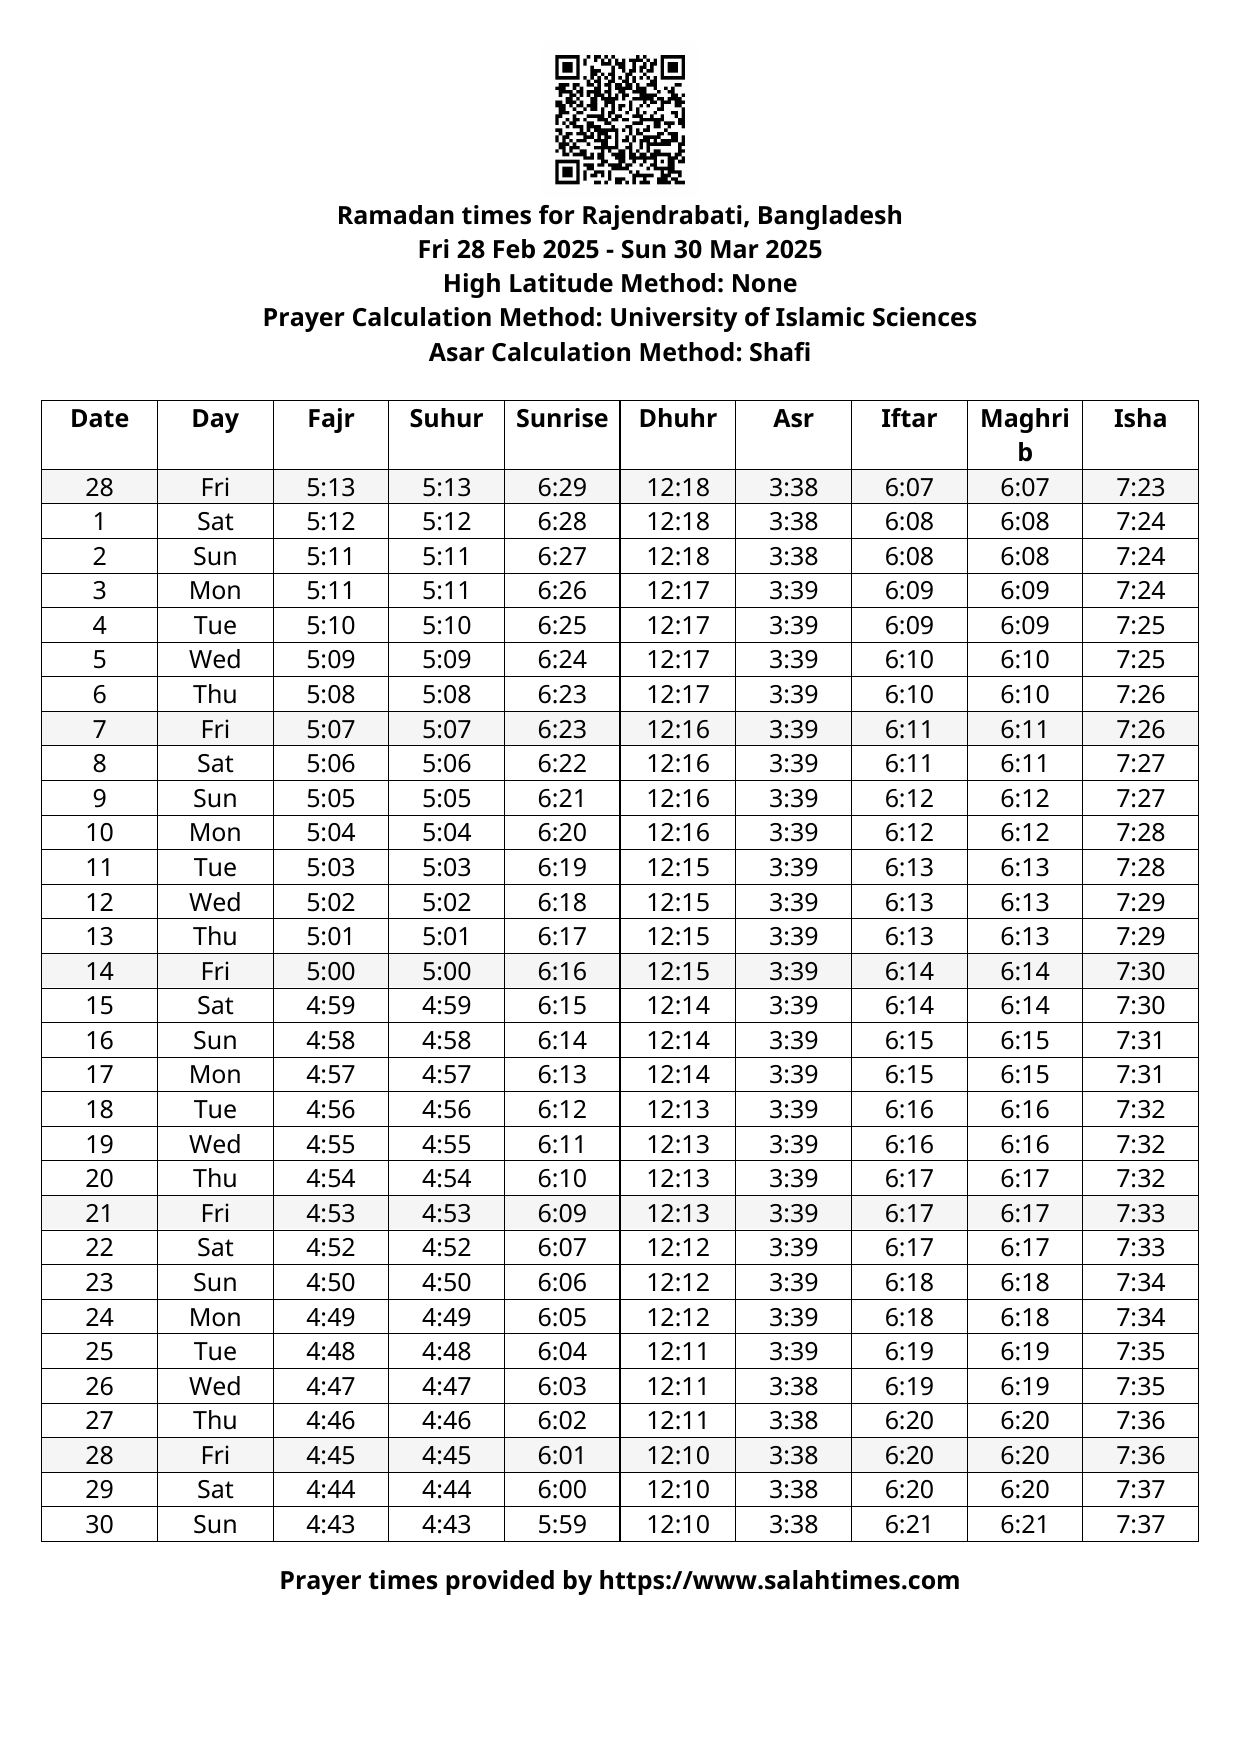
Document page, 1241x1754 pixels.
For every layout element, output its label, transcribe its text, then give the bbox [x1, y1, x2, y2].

table_header Iftar [852, 401, 967, 469]
table_cell 7:33 [1083, 1231, 1198, 1264]
table_cell 5:03 [274, 850, 388, 884]
table_cell 3:39 [736, 643, 851, 676]
table_cell 5:05 [389, 781, 504, 814]
table_cell Sun [158, 781, 273, 814]
table_cell 6:17 [852, 1196, 967, 1229]
table_cell 7:23 [1083, 470, 1198, 503]
table_cell 6:17 [968, 1161, 1082, 1195]
table_cell 6:19 [968, 1369, 1082, 1402]
table_cell 6:19 [968, 1334, 1082, 1368]
table_cell 3:39 [736, 1058, 851, 1091]
table_cell 3:39 [736, 1334, 851, 1368]
table_cell 6:04 [505, 1334, 619, 1368]
table_cell Fri [158, 1196, 273, 1229]
text Ramadan times for Rajendrabati, Bangladesh [42, 198, 1198, 232]
table_cell 12:17 [621, 574, 735, 607]
table_cell 5:00 [389, 954, 504, 987]
table_cell 6:09 [852, 608, 967, 642]
table_cell 3:39 [736, 1023, 851, 1057]
table_cell 5 [42, 643, 157, 676]
text High Latitude Method: None [42, 266, 1198, 300]
table_cell 7:30 [1083, 954, 1198, 987]
table_cell 6:21 [968, 1507, 1082, 1541]
table_cell 5:01 [274, 919, 388, 953]
table_cell 6:11 [852, 746, 967, 780]
table_cell 20 [42, 1161, 157, 1195]
table_cell 18 [42, 1092, 157, 1126]
table_cell 6:13 [852, 919, 967, 953]
table_cell 6:17 [968, 1231, 1082, 1264]
table_cell 6:21 [852, 1507, 967, 1541]
table_cell 4:46 [389, 1404, 504, 1437]
table_cell 4:59 [274, 989, 388, 1022]
table_cell 7:29 [1083, 885, 1198, 918]
table_cell 19 [42, 1127, 157, 1160]
table_cell 4:49 [389, 1300, 504, 1333]
table_cell 5:05 [274, 781, 388, 814]
table_cell 6:13 [968, 850, 1082, 884]
table_cell 12:16 [621, 816, 735, 849]
table_cell 6:20 [852, 1473, 967, 1506]
table_cell 7:32 [1083, 1161, 1198, 1195]
table_cell 5:09 [274, 643, 388, 676]
text Fri 28 Feb 2025 - Sun 30 Mar 2025 [42, 232, 1198, 266]
table_cell 6:15 [968, 1058, 1082, 1091]
table_cell 3:39 [736, 1265, 851, 1299]
table_cell Sun [158, 539, 273, 572]
table_cell 6:09 [968, 608, 1082, 642]
table_cell 12:11 [621, 1334, 735, 1368]
table_cell 4:52 [274, 1231, 388, 1264]
table_cell 6:15 [852, 1058, 967, 1091]
table_cell 3:39 [736, 574, 851, 607]
table_cell 29 [42, 1473, 157, 1506]
table_cell 7 [42, 712, 157, 745]
table_cell 5:11 [274, 574, 388, 607]
table_cell 28 [42, 470, 157, 503]
table_cell 7:31 [1083, 1058, 1198, 1091]
table_cell 6:20 [852, 1404, 967, 1437]
table_cell 12:15 [621, 954, 735, 987]
table_cell 28 [42, 1438, 157, 1472]
table_cell 6:16 [968, 1092, 1082, 1126]
table_cell 12:15 [621, 919, 735, 953]
table_header Sunrise [505, 401, 619, 469]
table_cell 4 [42, 608, 157, 642]
table_cell 23 [42, 1265, 157, 1299]
table_cell 6:13 [505, 1058, 619, 1091]
table_cell 4:44 [389, 1473, 504, 1506]
table_cell 6:19 [505, 850, 619, 884]
table_cell 12:10 [621, 1438, 735, 1472]
table_cell 5:02 [389, 885, 504, 918]
table_cell 6:14 [968, 989, 1082, 1022]
table_cell 6:17 [852, 1231, 967, 1264]
table_cell 6:10 [968, 677, 1082, 711]
table_header Suhur [389, 401, 504, 469]
table_cell 2 [42, 539, 157, 572]
table_cell 5:11 [389, 574, 504, 607]
table_cell 12:18 [621, 539, 735, 572]
table_cell 6:11 [852, 712, 967, 745]
table_cell 8 [42, 746, 157, 780]
table_cell 4:57 [389, 1058, 504, 1091]
table_cell Thu [158, 919, 273, 953]
table_header Date [42, 401, 157, 469]
table_cell 6:09 [968, 574, 1082, 607]
table_cell 4:52 [389, 1231, 504, 1264]
table_cell 4:43 [274, 1507, 388, 1541]
table_cell Fri [158, 712, 273, 745]
table_cell 6:23 [505, 712, 619, 745]
table_cell Sat [158, 1231, 273, 1264]
table_cell Wed [158, 1127, 273, 1160]
table_cell Tue [158, 1092, 273, 1126]
table_cell Fri [158, 470, 273, 503]
table_cell 6:13 [968, 885, 1082, 918]
table_cell Tue [158, 1334, 273, 1368]
table_cell 6:12 [968, 781, 1082, 814]
table_cell 10 [42, 816, 157, 849]
table_cell 6:17 [505, 919, 619, 953]
table_cell 5:00 [274, 954, 388, 987]
table_cell 5:10 [389, 608, 504, 642]
table_cell 6:08 [968, 504, 1082, 538]
table_cell 4:56 [389, 1092, 504, 1126]
table_cell 7:31 [1083, 1023, 1198, 1057]
table_cell 6:06 [505, 1265, 619, 1299]
table_cell 6:25 [505, 608, 619, 642]
table_cell 3:39 [736, 850, 851, 884]
table_cell 12:15 [621, 850, 735, 884]
table_cell 6:10 [852, 643, 967, 676]
text Prayer times provided by https://www.salahtimes.com [42, 1563, 1198, 1597]
table_cell 6:11 [968, 746, 1082, 780]
table_cell 3:39 [736, 1231, 851, 1264]
table_cell Thu [158, 677, 273, 711]
table_cell 12:14 [621, 989, 735, 1022]
table_cell Sat [158, 989, 273, 1022]
table_cell 5:11 [389, 539, 504, 572]
table_cell 5:02 [274, 885, 388, 918]
table_cell 12:10 [621, 1473, 735, 1506]
table_cell 3:38 [736, 539, 851, 572]
table_cell 4:46 [274, 1404, 388, 1437]
table_cell Sat [158, 746, 273, 780]
table_cell 3:38 [736, 1404, 851, 1437]
table_cell Wed [158, 643, 273, 676]
table_cell 12:14 [621, 1023, 735, 1057]
table_header Day [158, 401, 273, 469]
table_cell 3:39 [736, 885, 851, 918]
table_cell 12:11 [621, 1404, 735, 1437]
table_cell 6:27 [505, 539, 619, 572]
table_cell 7:25 [1083, 643, 1198, 676]
table_cell 24 [42, 1300, 157, 1333]
table_cell 6:12 [968, 816, 1082, 849]
table_cell 7:28 [1083, 850, 1198, 884]
table_cell 6:20 [968, 1404, 1082, 1437]
table_cell 6:09 [505, 1196, 619, 1229]
table_cell 22 [42, 1231, 157, 1264]
table_cell 5:03 [389, 850, 504, 884]
table_cell 1 [42, 504, 157, 538]
table_cell 3:39 [736, 677, 851, 711]
table_cell 3:39 [736, 1127, 851, 1160]
table_cell 3:38 [736, 504, 851, 538]
table_cell 5:59 [505, 1507, 619, 1541]
table_cell 6:20 [968, 1473, 1082, 1506]
table_cell 12:16 [621, 746, 735, 780]
table_cell 7:24 [1083, 539, 1198, 572]
table_cell 3:39 [736, 608, 851, 642]
table_cell Sat [158, 504, 273, 538]
table_cell 6:14 [852, 989, 967, 1022]
table_cell 13 [42, 919, 157, 953]
table_cell 3:39 [736, 1300, 851, 1333]
table_cell 5:04 [389, 816, 504, 849]
table_cell 12:17 [621, 608, 735, 642]
table_cell 3:38 [736, 1507, 851, 1541]
table_cell 12:13 [621, 1161, 735, 1195]
table_cell 7:26 [1083, 712, 1198, 745]
table_cell 6:20 [968, 1438, 1082, 1472]
table_cell 3:38 [736, 470, 851, 503]
table_cell 5:07 [274, 712, 388, 745]
table_cell 15 [42, 989, 157, 1022]
table_cell 4:44 [274, 1473, 388, 1506]
table_cell 4:45 [274, 1438, 388, 1472]
table_cell 6:21 [505, 781, 619, 814]
text Prayer Calculation Method: University of Islamic Sciences [42, 300, 1198, 334]
table_cell 6:23 [505, 677, 619, 711]
table_cell 4:54 [274, 1161, 388, 1195]
table_cell 4:43 [389, 1507, 504, 1541]
table_cell 6:17 [852, 1161, 967, 1195]
picture [542, 41, 699, 198]
table_cell Wed [158, 885, 273, 918]
table_cell 17 [42, 1058, 157, 1091]
table_cell 12:17 [621, 677, 735, 711]
table_cell 12:15 [621, 885, 735, 918]
table_cell 4:58 [274, 1023, 388, 1057]
table_cell 6:17 [968, 1196, 1082, 1229]
table_cell 14 [42, 954, 157, 987]
table_cell Mon [158, 574, 273, 607]
table_cell 3:38 [736, 1369, 851, 1402]
table_cell 4:57 [274, 1058, 388, 1091]
table_cell Sun [158, 1265, 273, 1299]
table_cell 5:01 [389, 919, 504, 953]
table_cell 6:18 [852, 1300, 967, 1333]
table_cell 7:30 [1083, 989, 1198, 1022]
table_cell 12:17 [621, 643, 735, 676]
table_cell 6:16 [852, 1092, 967, 1126]
table_header Dhuhr [621, 401, 735, 469]
table_cell 3:39 [736, 989, 851, 1022]
table_cell 6:18 [968, 1300, 1082, 1333]
table_cell 7:26 [1083, 677, 1198, 711]
table_cell Mon [158, 1058, 273, 1091]
table_cell 4:45 [389, 1438, 504, 1472]
table_cell 12:14 [621, 1058, 735, 1091]
table_cell 12:16 [621, 712, 735, 745]
table_cell 4:58 [389, 1023, 504, 1057]
table_cell 6:18 [968, 1265, 1082, 1299]
table_cell 6:26 [505, 574, 619, 607]
table_cell 7:36 [1083, 1404, 1198, 1437]
table_header Fajr [274, 401, 388, 469]
table_cell 12:11 [621, 1369, 735, 1402]
table_cell 6:16 [852, 1127, 967, 1160]
table_cell 7:37 [1083, 1507, 1198, 1541]
table_cell 6:15 [505, 989, 619, 1022]
table_cell 7:27 [1083, 781, 1198, 814]
table_cell 5:11 [274, 539, 388, 572]
table_cell 6:01 [505, 1438, 619, 1472]
table_cell 12:16 [621, 781, 735, 814]
table_cell 11 [42, 850, 157, 884]
table_cell 6:24 [505, 643, 619, 676]
table_cell 7:32 [1083, 1092, 1198, 1126]
table_cell 6:18 [505, 885, 619, 918]
table_cell 6:12 [505, 1092, 619, 1126]
table_cell 6:08 [852, 504, 967, 538]
table_cell 4:56 [274, 1092, 388, 1126]
table_cell 5:08 [389, 677, 504, 711]
table_cell 7:27 [1083, 746, 1198, 780]
table_cell 25 [42, 1334, 157, 1368]
table_cell 6:18 [852, 1265, 967, 1299]
table_cell Mon [158, 1300, 273, 1333]
table_cell Tue [158, 850, 273, 884]
table_cell 5:07 [389, 712, 504, 745]
table_cell 4:48 [389, 1334, 504, 1368]
table_cell 6:15 [852, 1023, 967, 1057]
table_cell 6:13 [968, 919, 1082, 953]
table_cell 6:00 [505, 1473, 619, 1506]
table_cell 12:12 [621, 1300, 735, 1333]
table_cell 6:07 [968, 470, 1082, 503]
table_cell 27 [42, 1404, 157, 1437]
table_cell 5:04 [274, 816, 388, 849]
table_cell 6:13 [852, 850, 967, 884]
table_cell 12 [42, 885, 157, 918]
table_cell Fri [158, 1438, 273, 1472]
table_cell 6:10 [852, 677, 967, 711]
table_cell 3:39 [736, 1092, 851, 1126]
table_cell 6:22 [505, 746, 619, 780]
table_cell 5:08 [274, 677, 388, 711]
table_cell 6:16 [505, 954, 619, 987]
table_cell Sun [158, 1507, 273, 1541]
table_cell 7:29 [1083, 919, 1198, 953]
table_cell 3:39 [736, 1161, 851, 1195]
table_cell 3:39 [736, 746, 851, 780]
table_cell Mon [158, 816, 273, 849]
table_cell 7:34 [1083, 1300, 1198, 1333]
table_cell 5:09 [389, 643, 504, 676]
table_cell 6:19 [852, 1334, 967, 1368]
table_cell 12:13 [621, 1127, 735, 1160]
table_cell Thu [158, 1404, 273, 1437]
table_cell 6:10 [505, 1161, 619, 1195]
table_cell 6:02 [505, 1404, 619, 1437]
table_cell 6:16 [968, 1127, 1082, 1160]
table_cell 12:13 [621, 1196, 735, 1229]
table_cell 4:49 [274, 1300, 388, 1333]
table_cell 6:13 [852, 885, 967, 918]
table_cell 5:06 [274, 746, 388, 780]
table_cell Wed [158, 1369, 273, 1402]
table_cell Tue [158, 608, 273, 642]
table_cell 12:12 [621, 1265, 735, 1299]
table_cell Sun [158, 1023, 273, 1057]
table_cell 6:10 [968, 643, 1082, 676]
table_cell 6:29 [505, 470, 619, 503]
table_cell 7:34 [1083, 1265, 1198, 1299]
table_header Isha [1083, 401, 1198, 469]
table_cell 12:10 [621, 1507, 735, 1541]
table_cell 6:08 [852, 539, 967, 572]
table_cell 3:39 [736, 919, 851, 953]
table_cell 12:18 [621, 470, 735, 503]
table_cell 6:12 [852, 781, 967, 814]
table_cell 4:50 [274, 1265, 388, 1299]
table_cell 6 [42, 677, 157, 711]
table_cell 6:07 [505, 1231, 619, 1264]
table_cell 6:20 [852, 1438, 967, 1472]
table_cell 3:39 [736, 954, 851, 987]
table_cell 4:53 [389, 1196, 504, 1229]
table_cell 21 [42, 1196, 157, 1229]
table_cell Sat [158, 1473, 273, 1506]
table_cell 6:20 [505, 816, 619, 849]
table_cell 3:39 [736, 712, 851, 745]
table_cell 3:38 [736, 1473, 851, 1506]
table_cell 3:38 [736, 1438, 851, 1472]
table_cell 7:25 [1083, 608, 1198, 642]
table_cell 4:50 [389, 1265, 504, 1299]
table_cell 5:13 [274, 470, 388, 503]
table_cell 6:14 [505, 1023, 619, 1057]
table_cell 6:14 [968, 954, 1082, 987]
table_cell 4:55 [274, 1127, 388, 1160]
table_cell 4:47 [389, 1369, 504, 1402]
table_cell 30 [42, 1507, 157, 1541]
table_cell 5:12 [274, 504, 388, 538]
table_cell 7:37 [1083, 1473, 1198, 1506]
table_cell 6:14 [852, 954, 967, 987]
table_cell 6:12 [852, 816, 967, 849]
table_cell 7:35 [1083, 1334, 1198, 1368]
table_cell 6:08 [968, 539, 1082, 572]
table_cell 3:39 [736, 816, 851, 849]
table_cell 7:36 [1083, 1438, 1198, 1472]
table_cell 6:15 [968, 1023, 1082, 1057]
table_cell 4:48 [274, 1334, 388, 1368]
table_cell 3:39 [736, 781, 851, 814]
table_cell 6:07 [852, 470, 967, 503]
table_header Maghrib [968, 401, 1082, 469]
table_cell 4:59 [389, 989, 504, 1022]
table_cell 6:11 [505, 1127, 619, 1160]
table_cell 3:39 [736, 1196, 851, 1229]
table_cell 12:18 [621, 504, 735, 538]
table_cell 6:03 [505, 1369, 619, 1402]
table_cell 6:09 [852, 574, 967, 607]
table_cell 7:35 [1083, 1369, 1198, 1402]
table_cell 12:12 [621, 1231, 735, 1264]
table_cell Thu [158, 1161, 273, 1195]
table_cell 26 [42, 1369, 157, 1402]
table_cell 4:53 [274, 1196, 388, 1229]
table_cell 5:12 [389, 504, 504, 538]
table_cell Fri [158, 954, 273, 987]
table_cell 7:24 [1083, 504, 1198, 538]
table_cell 7:28 [1083, 816, 1198, 849]
table_cell 7:33 [1083, 1196, 1198, 1229]
table_cell 7:24 [1083, 574, 1198, 607]
table_cell 9 [42, 781, 157, 814]
table_cell 4:47 [274, 1369, 388, 1402]
table_cell 4:54 [389, 1161, 504, 1195]
table_cell 5:06 [389, 746, 504, 780]
table_cell 5:10 [274, 608, 388, 642]
table_cell 16 [42, 1023, 157, 1057]
text Asar Calculation Method: Shafi [42, 334, 1198, 368]
table_cell 12:13 [621, 1092, 735, 1126]
table_header Asr [736, 401, 851, 469]
table_cell 4:55 [389, 1127, 504, 1160]
table_cell 6:11 [968, 712, 1082, 745]
table_cell 6:28 [505, 504, 619, 538]
table_cell 5:13 [389, 470, 504, 503]
table_cell 3 [42, 574, 157, 607]
table_cell 6:05 [505, 1300, 619, 1333]
table_cell 6:19 [852, 1369, 967, 1402]
table_cell 7:32 [1083, 1127, 1198, 1160]
